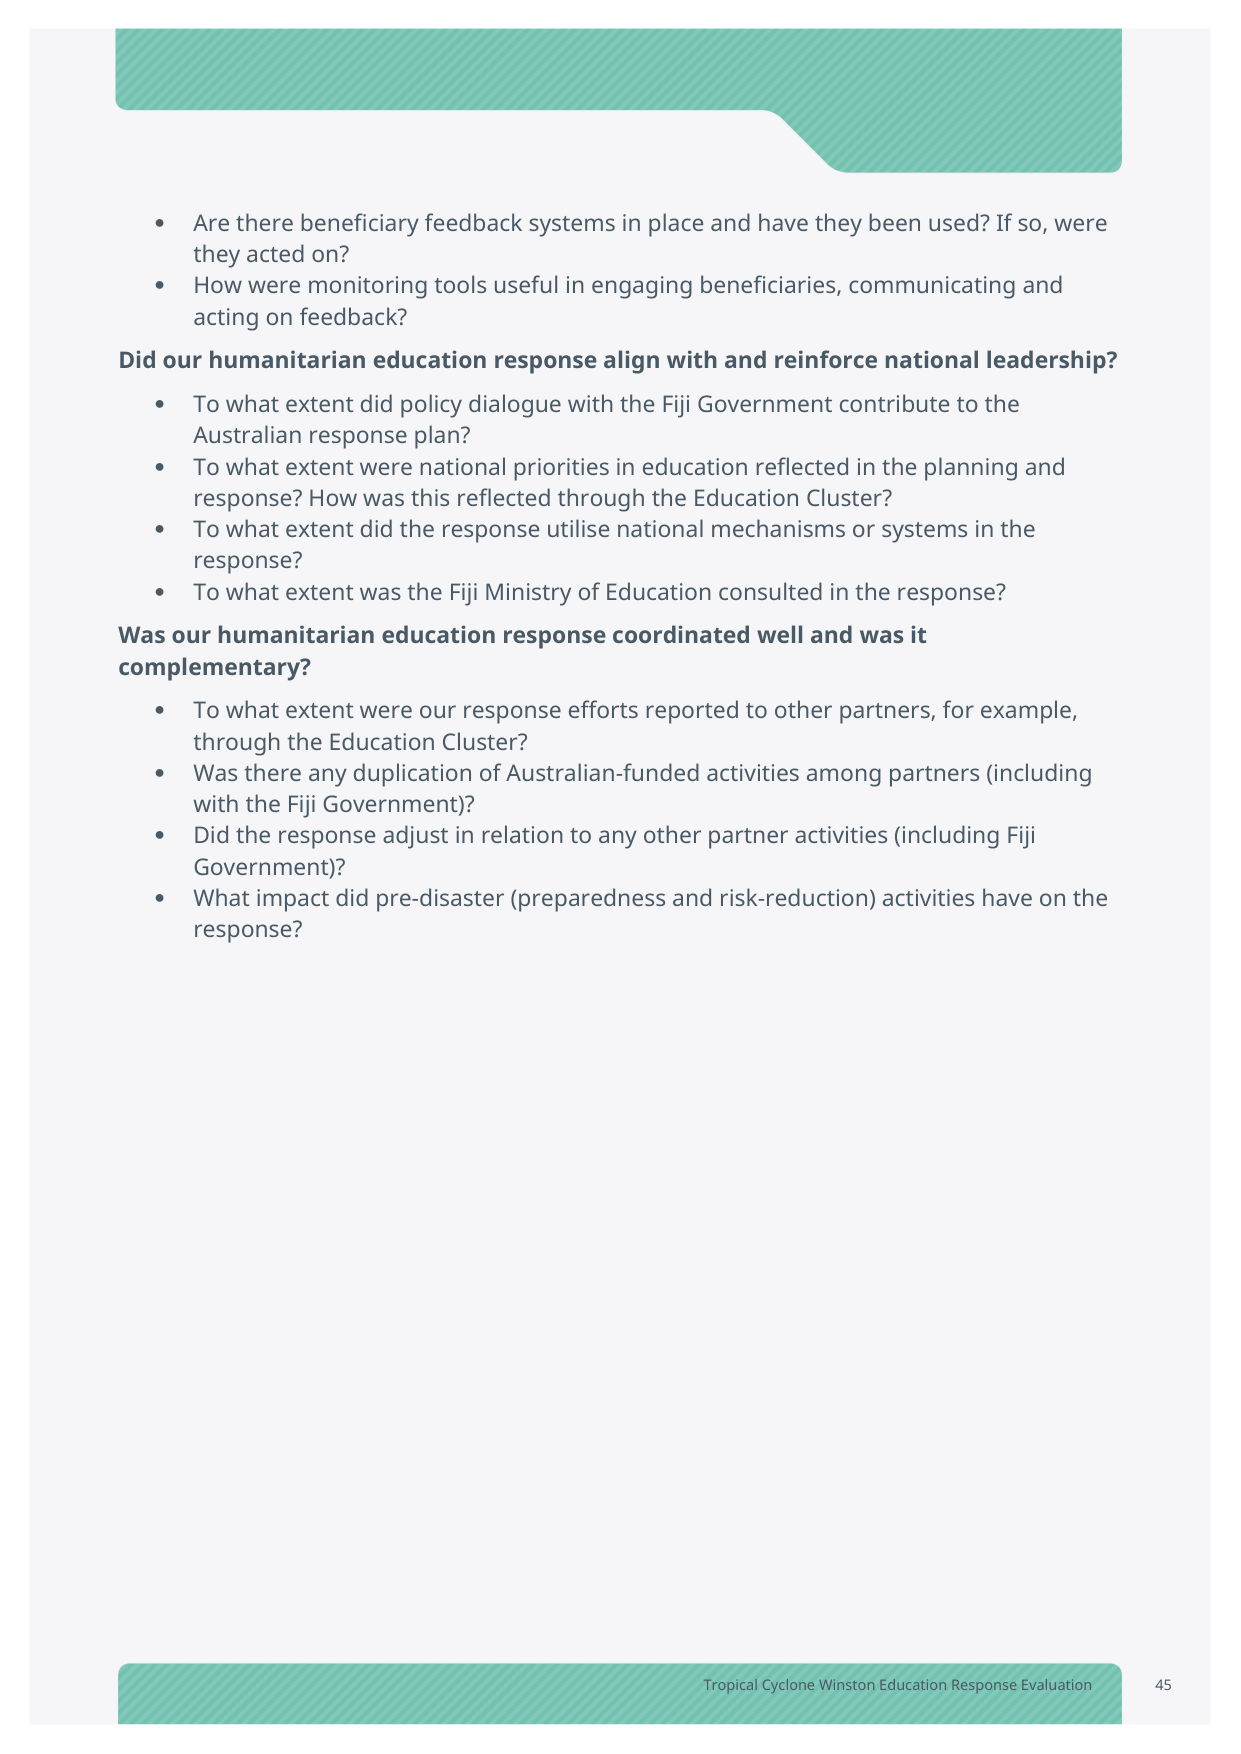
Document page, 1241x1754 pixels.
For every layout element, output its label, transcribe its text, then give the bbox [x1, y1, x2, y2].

list To what extent were our response efforts reported to other partners, for example, through the Education Cluster? [156, 694, 1122, 757]
picture [0, 0, 1240, 1754]
list To what extent were national priorities in education reflected in the planning and response? How was this reflected through the Education Cluster? [156, 451, 1122, 513]
list What impact did pre-disaster (preparedness and risk-reduction) activities have on the response? [156, 882, 1122, 944]
text Was our humanitarian education response coordinated well and was it complementary? [118, 619, 1122, 682]
list To what extent was the Fiji Ministry of Education consulted in the response? [156, 576, 1122, 607]
list Are there beneficiary feedback systems in place and have they been used? If so, were they acted on? [156, 207, 1122, 269]
list To what extent did the response utilise national mechanisms or systems in the response? [156, 513, 1122, 576]
list Did the response adjust in relation to any other partner activities (including Fiji Government)? [156, 819, 1122, 882]
list Was there any duplication of Australian-funded activities among partners (including with the Fiji Government)? [156, 757, 1122, 819]
list How were monitoring tools useful in engaging beneficiaries, communicating and acting on feedback? [156, 269, 1122, 332]
text Did our humanitarian education response align with and reinforce national leadership? [118, 344, 1122, 376]
list To what extent did policy dialogue with the Fiji Government contribute to the Australian response plan? [156, 388, 1122, 451]
